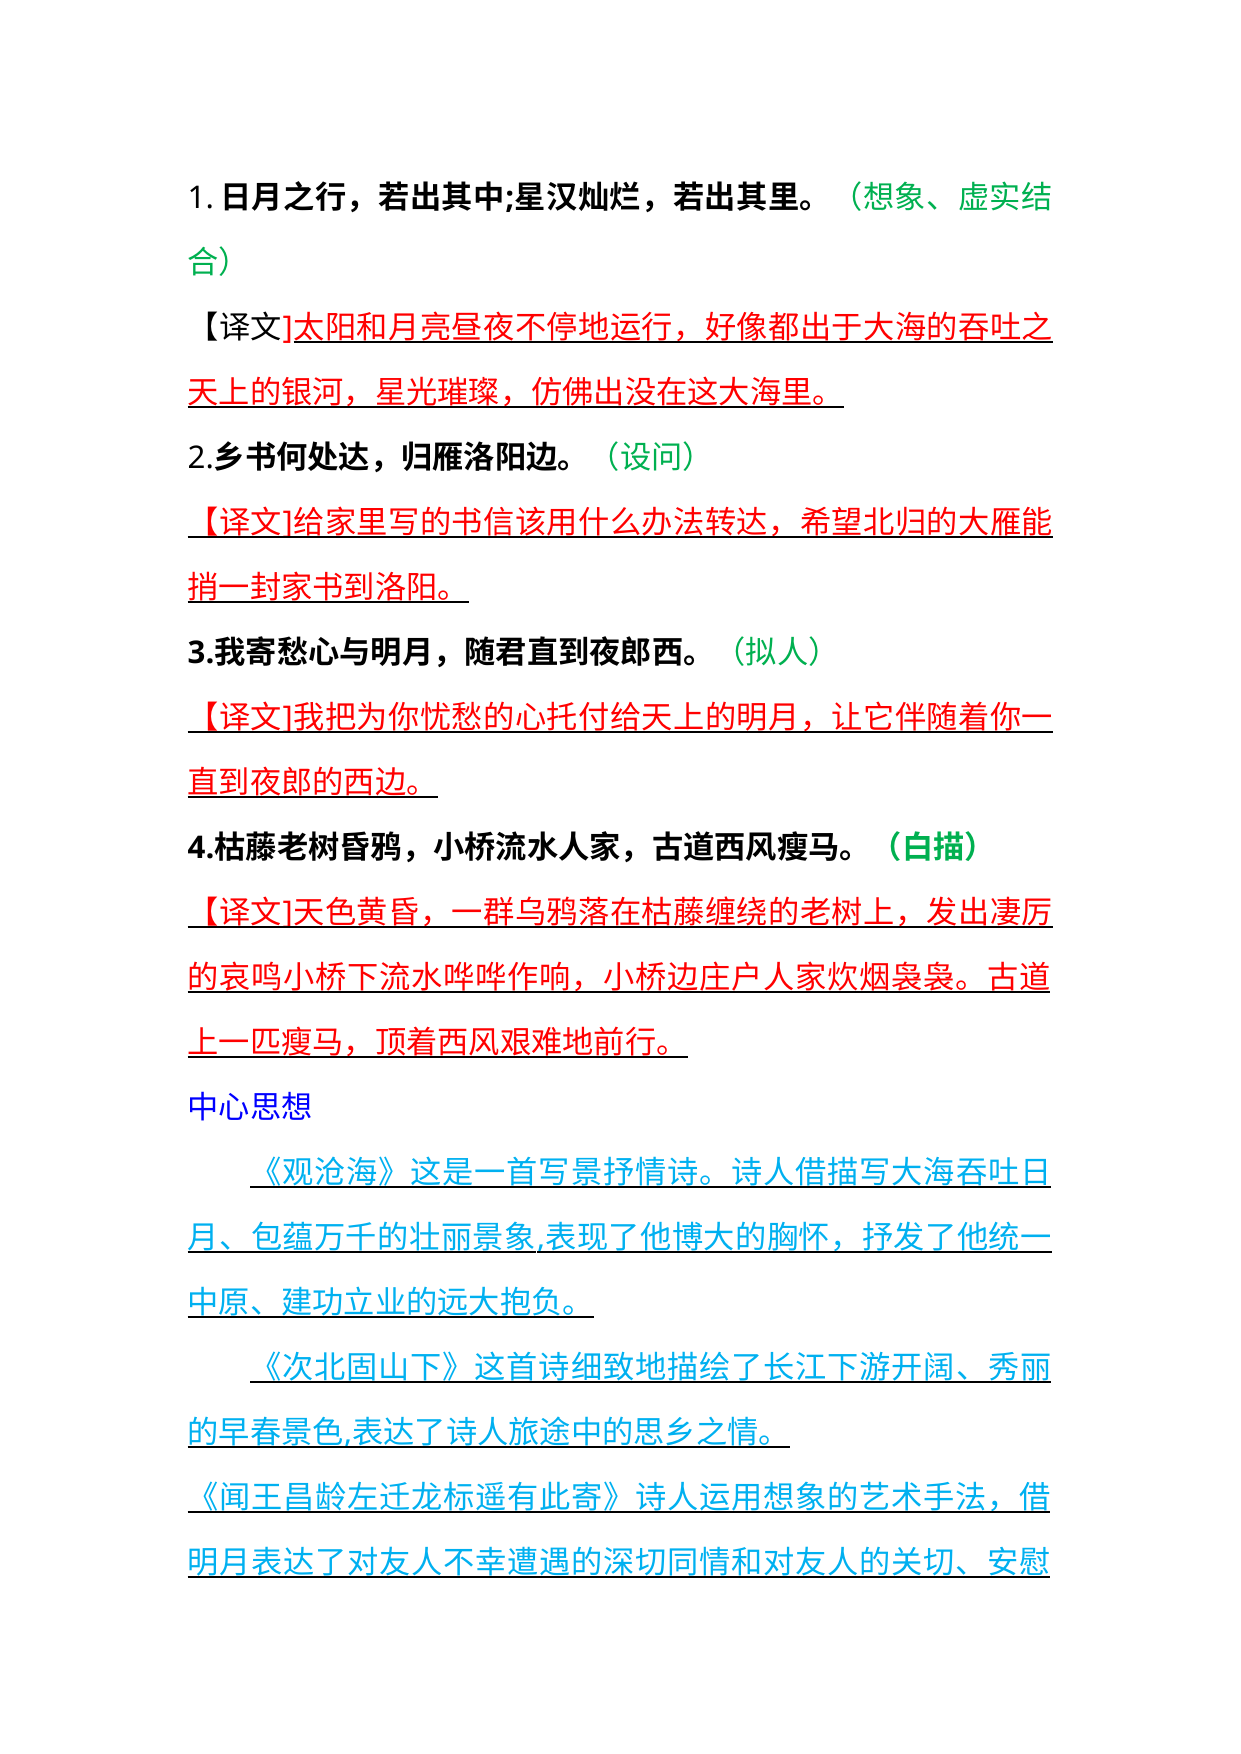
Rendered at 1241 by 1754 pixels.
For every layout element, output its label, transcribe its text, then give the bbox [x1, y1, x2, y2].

text 《次北固山下》这首诗细致地描绘了长江下游开阔、秀丽的早春景色,表达了诗人旅途中的思乡之情。 [187, 1332, 1053, 1462]
text 【译文]天色黄昏，一群乌鸦落在枯藤缠绕的老树上，发出凄厉的哀鸣小桥下流水哗哗作响，小桥边庄户人家炊烟袅袅。古道上一匹瘦马，顶着西风艰难地前行。 [187, 877, 1053, 926]
text 【译文]给家里写的书信该用什么办法转达，希望北归的大雁能捎一封家书到洛阳。 [187, 537, 1053, 617]
text 3.我寄愁心与明月，随君直到夜郎西。（拟人） [187, 617, 1053, 682]
text 《观沧海》这是一首写景抒情诗。诗人借描写大海吞吐日月、包蕴万千的壮丽景象,表现了他博大的胸怀，抒发了他统一中原、建功立业的远大抱负。 [187, 1137, 1053, 1332]
text 4.枯藤老树昏鸦，小桥流水人家，古道西风瘦马。（白描） [187, 812, 1053, 877]
text 【译文]我把为你忧愁的心托付给天上的明月，让它伴随着你一直到夜郎的西边。 [187, 732, 1053, 812]
text 中心思想 [187, 1072, 1053, 1137]
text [187, 1462, 1053, 1592]
list 日月之行，若出其中;星汉灿烂，若出其里。（想象、虚实结合） [187, 162, 1053, 292]
text 【译文]天色黄昏，一群乌鸦落在枯藤缠绕的老树上，发出凄厉的哀鸣小桥下流水哗哗作响，小桥边庄户人家炊烟袅袅。古道上一匹瘦马，顶着西风艰难地前行。 [187, 927, 1053, 1072]
list 2.乡书何处达，归雁洛阳边。（设问） [187, 422, 1053, 487]
list 【译文]太阳和月亮昼夜不停地运行，好像都出于大海的吞吐之天上的银河，星光璀璨，仿佛出没在这大海里。 [187, 292, 1053, 422]
text 【译文]我把为你忧愁的心托付给天上的明月，让它伴随着你一直到夜郎的西边。 [187, 682, 1053, 731]
text 【译文]给家里写的书信该用什么办法转达，希望北归的大雁能捎一封家书到洛阳。 [187, 487, 1053, 536]
